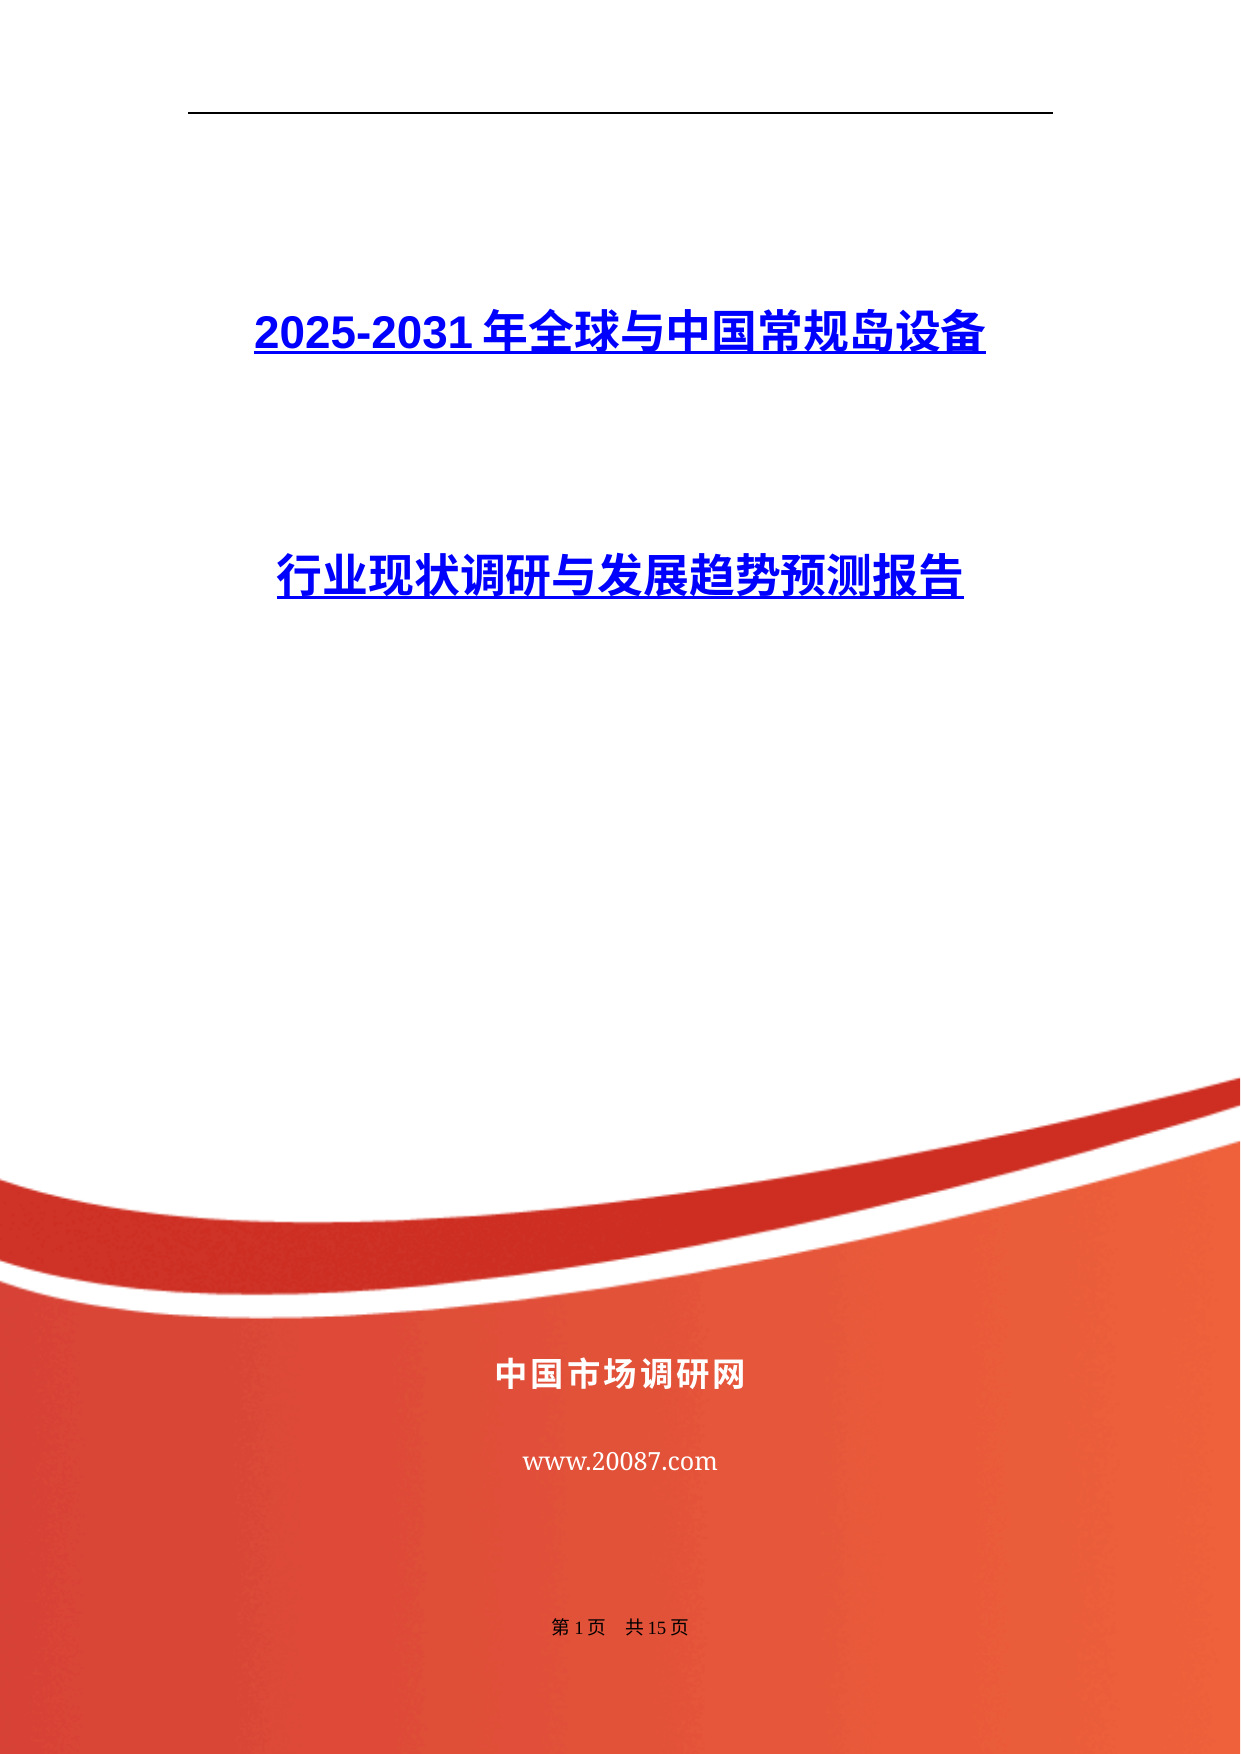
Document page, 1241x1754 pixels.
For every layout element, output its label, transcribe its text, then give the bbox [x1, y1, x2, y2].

subtitle 中国市场调研网 [187, 1339, 1053, 1404]
table_header 2025-2031年全球与中国常规岛设备行业现状调研与发展趋势预测报告 [188, 207, 1053, 773]
text www.20087.com [187, 1428, 1053, 1493]
picture [0, 1006, 1241, 1754]
